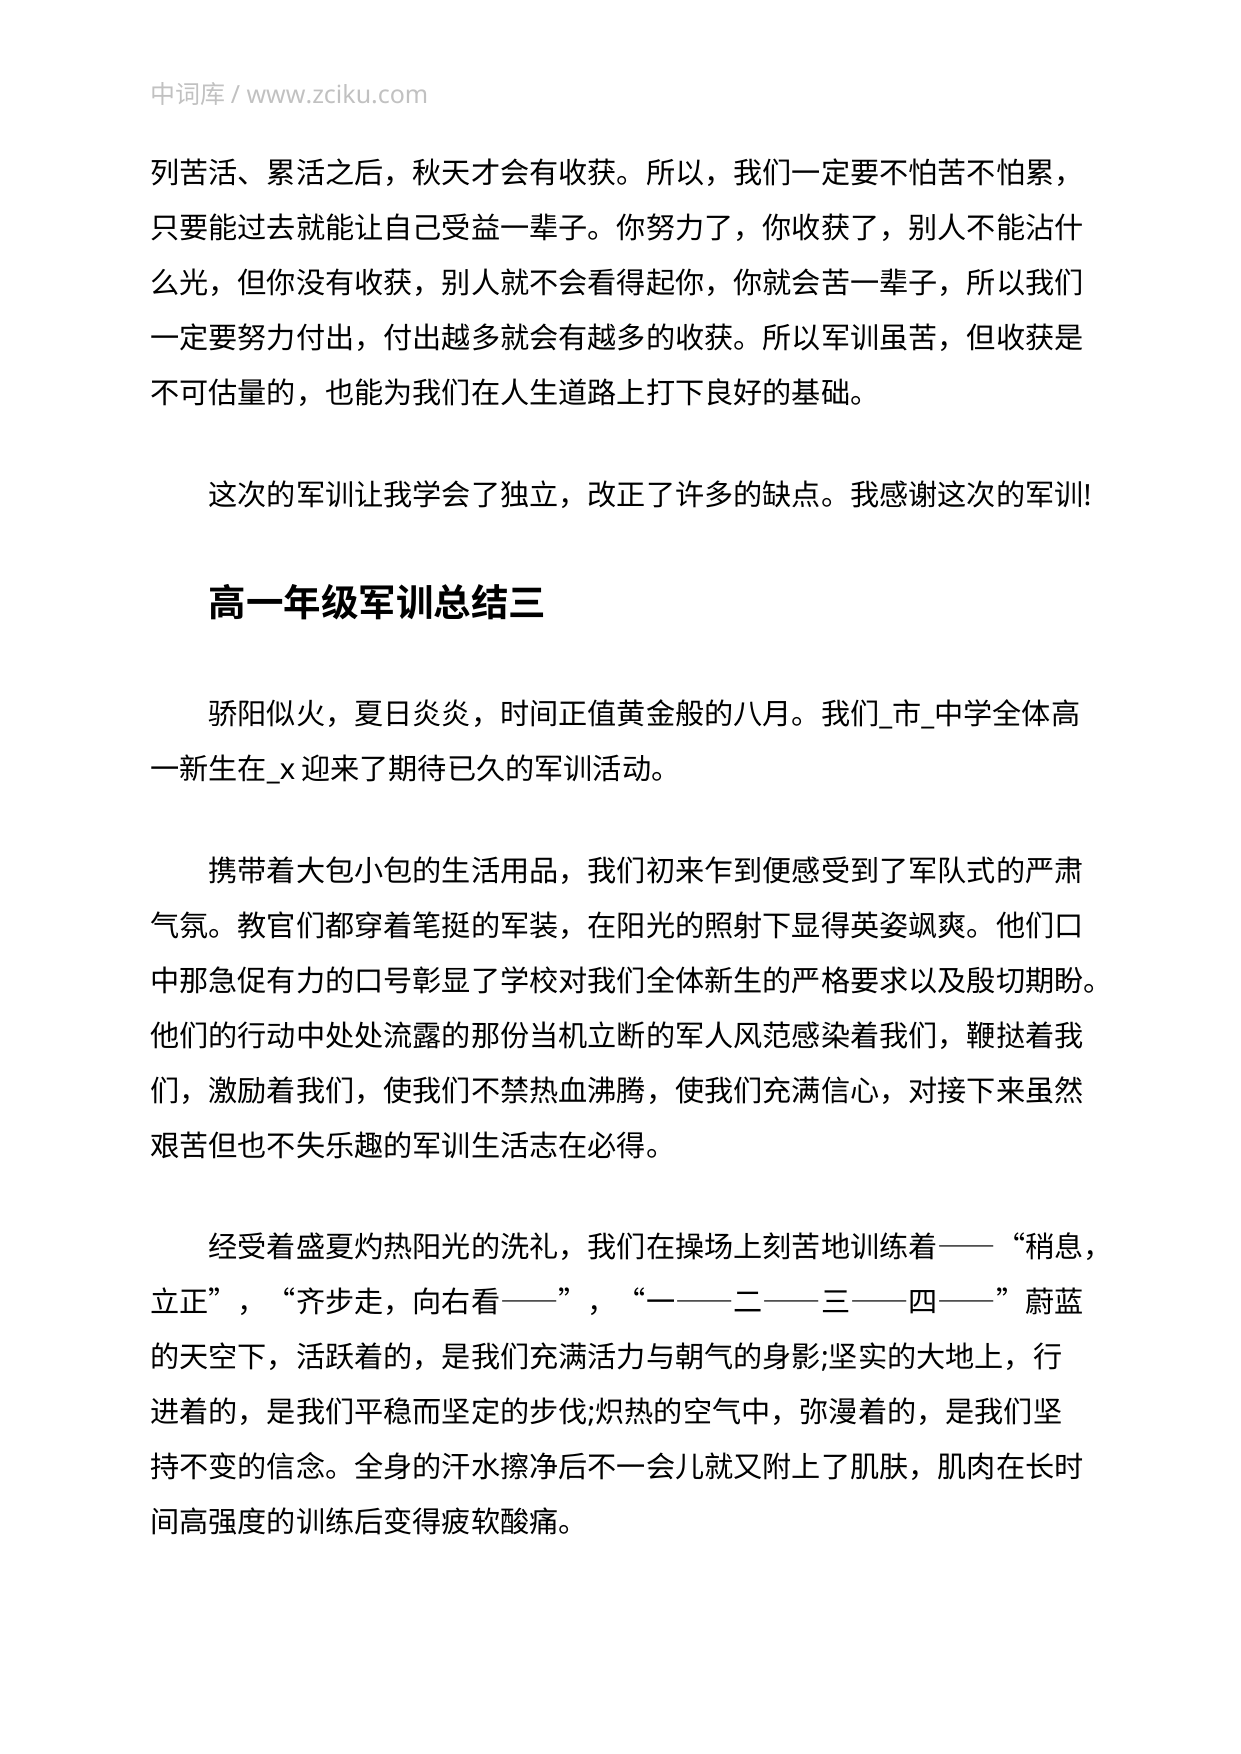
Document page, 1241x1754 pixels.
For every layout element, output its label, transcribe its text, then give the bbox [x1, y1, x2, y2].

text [150, 150, 1090, 412]
text 经受着盛夏灼热阳光的洗礼，我们在操场上刻苦地训练着——“稍息，立正”，“齐步走，向右看——”，“一——二——三——四——”蔚蓝的天空下，活跃着的，是我们充满活力与朝气的身影;坚实的大地上，行进着的，是我们平稳而坚定的步伐;炽热的空气中，弥漫着的，是我们坚持不变的信念。全身的汗水擦净后不一会儿就又附上了肌肤，肌肉在长时间高强度的训练后变得疲软酸痛。 [150, 1224, 1090, 1541]
text 高一年级军训总结三 [150, 573, 1090, 628]
text 骄阳似火，夏日炎炎，时间正值黄金般的八月。我们_市_中学全体高一新生在_x迎来了期待已久的军训活动。 [150, 691, 1090, 788]
text 这次的军训让我学会了独立，改正了许多的缺点。我感谢这次的军训! [150, 471, 1090, 514]
text 携带着大包小包的生活用品，我们初来乍到便感受到了军队式的严肃气氛。教官们都穿着笔挺的军装，在阳光的照射下显得英姿飒爽。他们口中那急促有力的口号彰显了学校对我们全体新生的严格要求以及殷切期盼。他们的行动中处处流露的那份当机立断的军人风范感染着我们，鞭挞着我们，激励着我们，使我们不禁热血沸腾，使我们充满信心，对接下来虽然艰苦但也不失乐趣的军训生活志在必得。 [150, 848, 1090, 1164]
